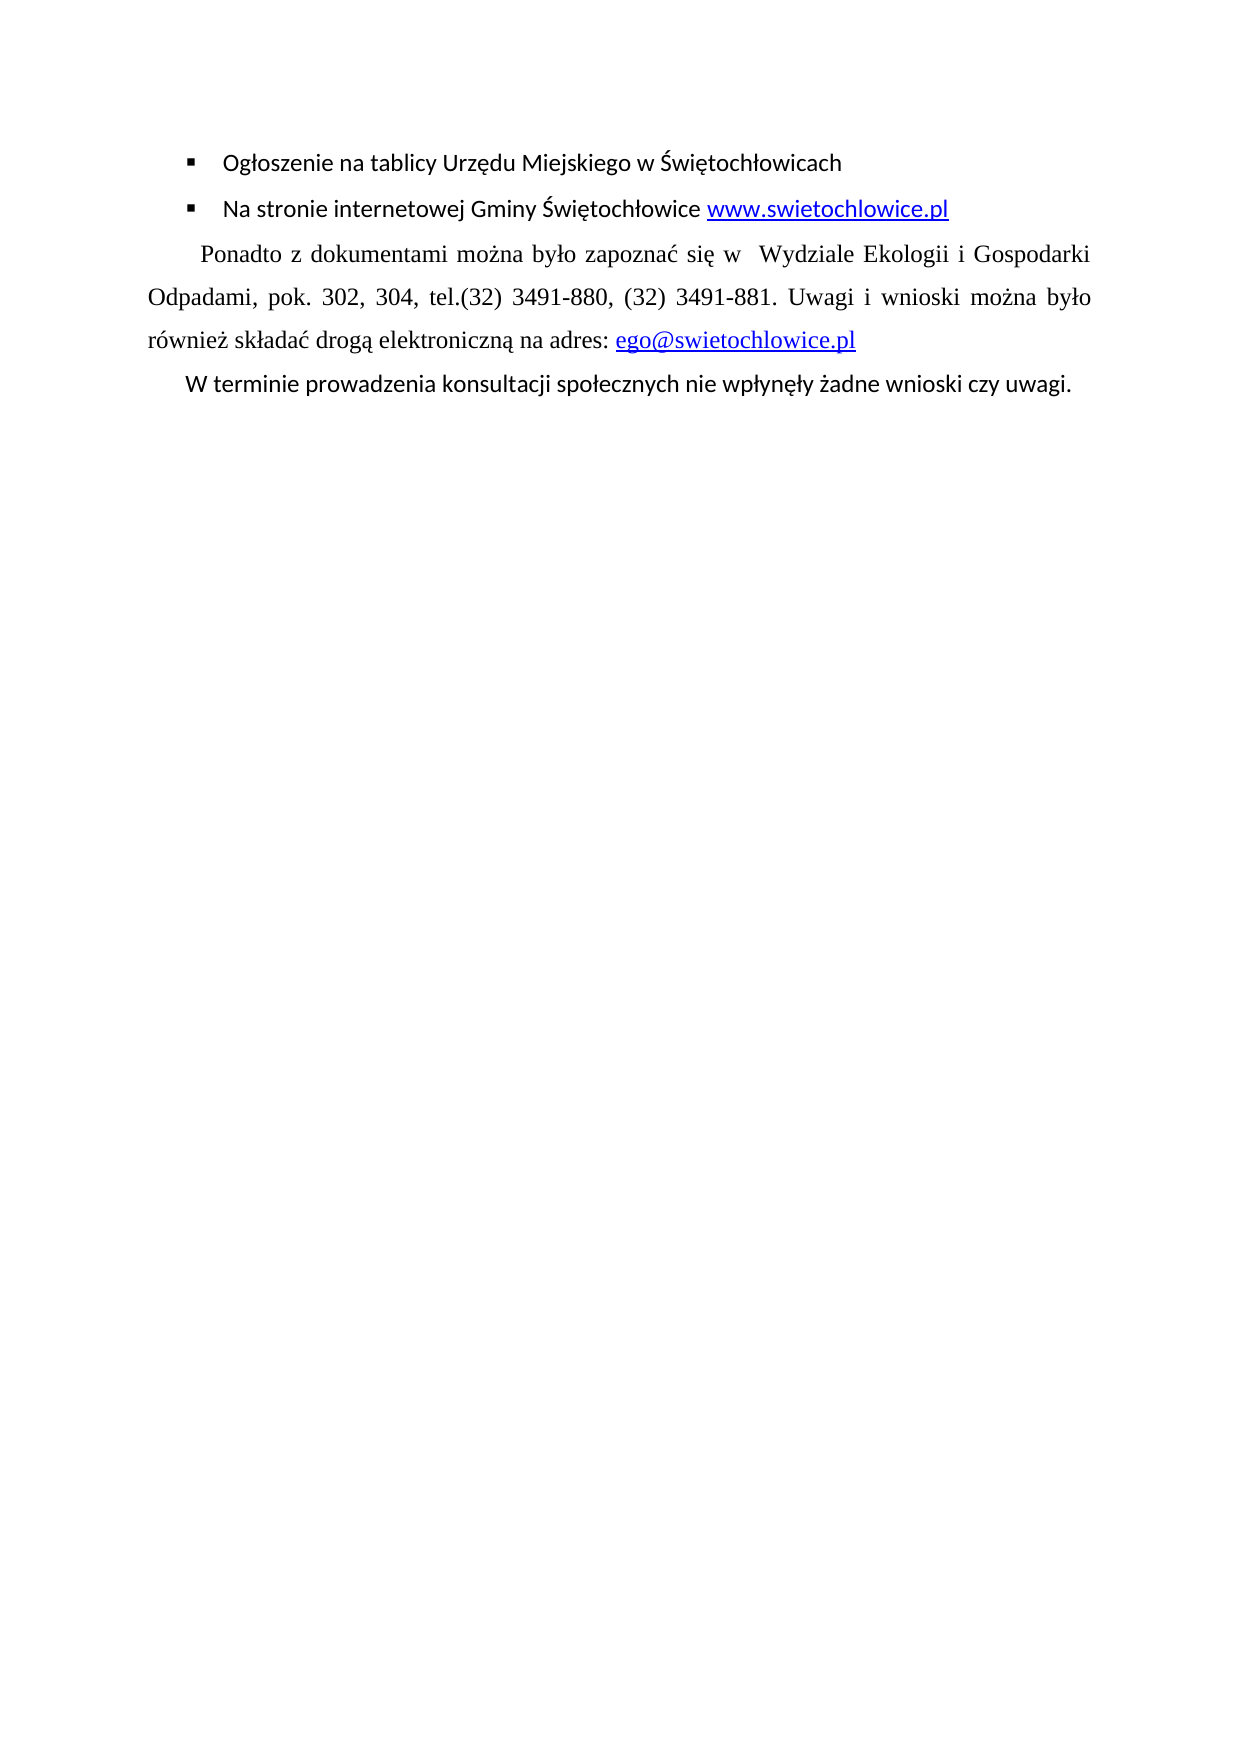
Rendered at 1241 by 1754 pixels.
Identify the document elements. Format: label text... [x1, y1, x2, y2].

list Ogłoszenie na tablicy Urzędu Miejskiego w Świętochłowicach [185, 148, 1093, 178]
text Ponadto z dokumentami można było zapoznać się w Wydziale Ekologii i Gospodarki Odpadami, pok. 302, 304, tel.(32) 3491-880, (32) 3491-881. Uwagi i wnioski można było również składać drogą elektroniczną na adres: ego@swietochlowice.pl [148, 239, 1093, 354]
list Na stronie internetowej Gminy Świętochłowice www.swietochlowice.pl [185, 193, 1093, 224]
text W terminie prowadzenia konsultacji społecznych nie wpłynęły żadne wnioski czy uwagi. [185, 368, 1093, 399]
